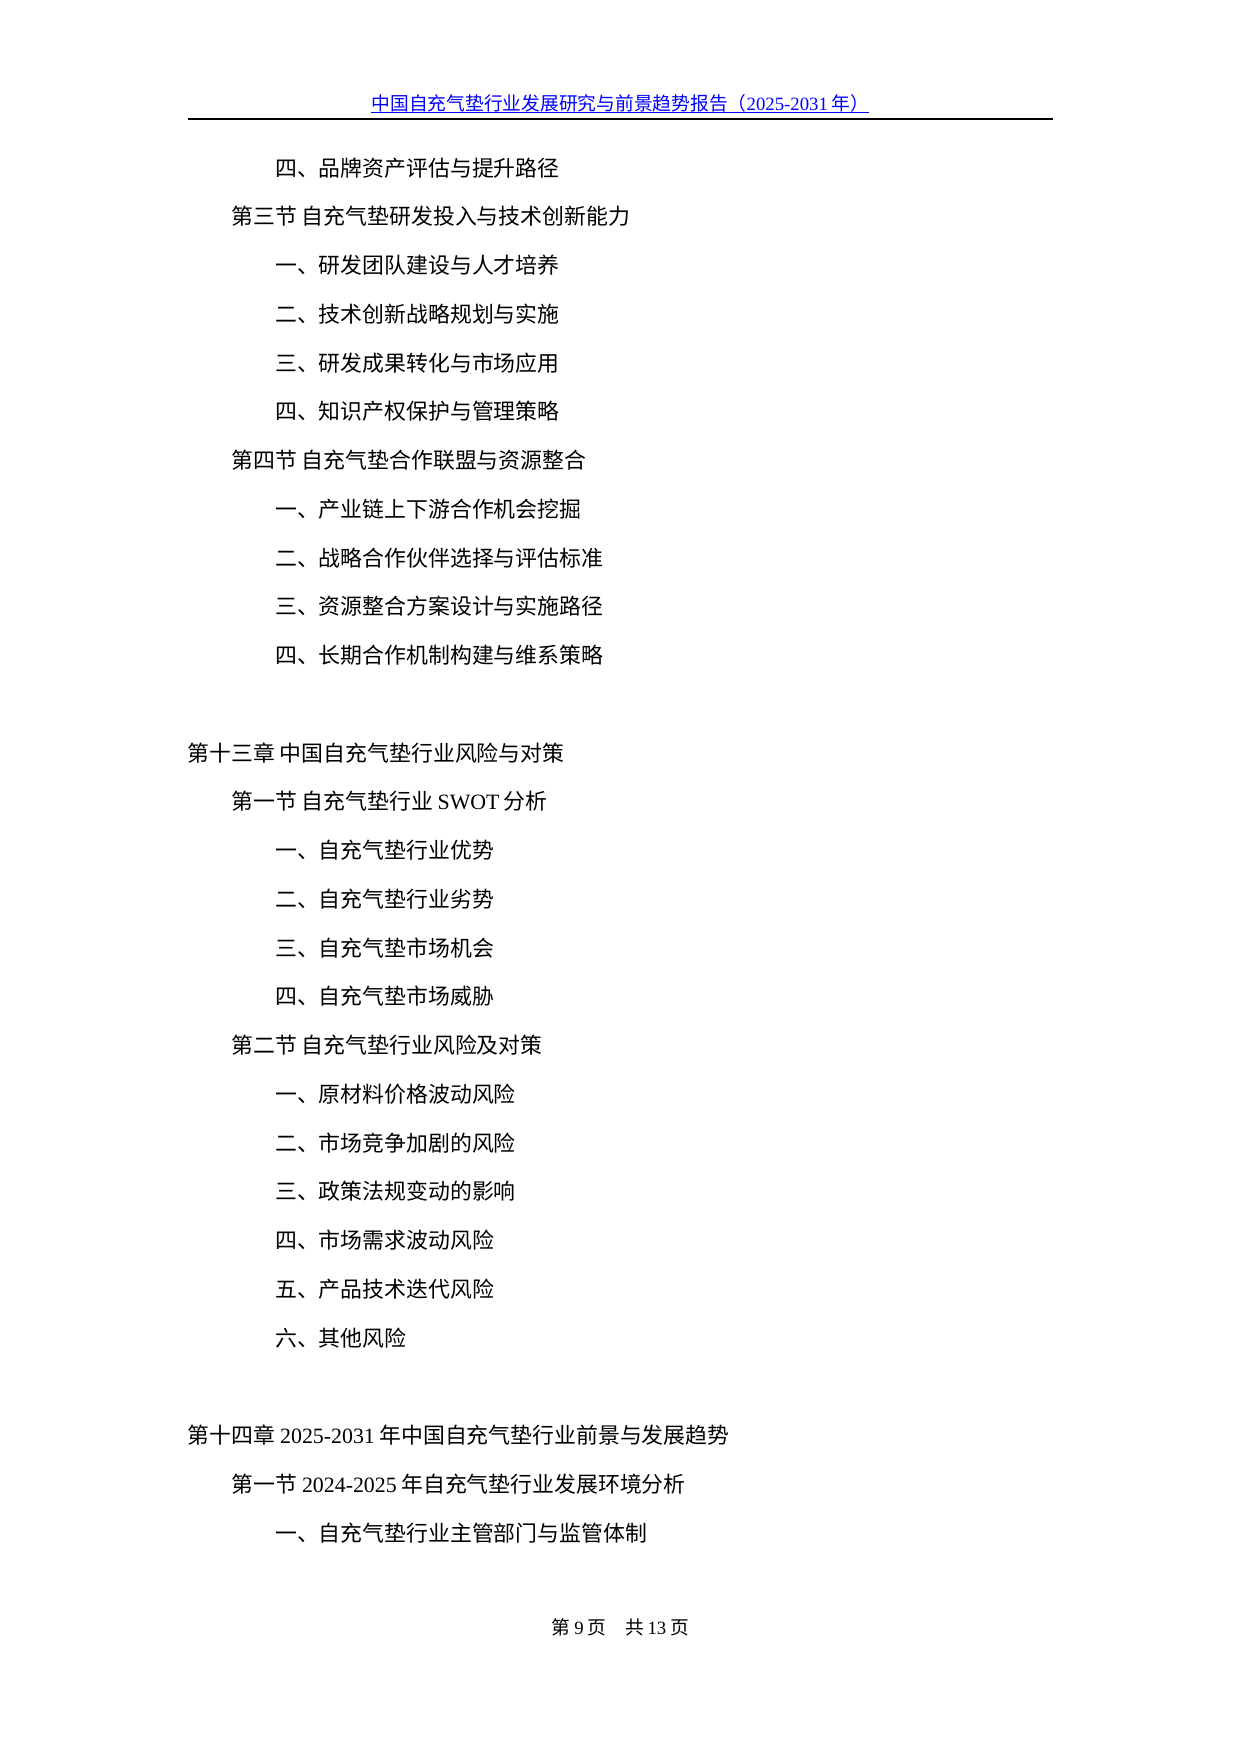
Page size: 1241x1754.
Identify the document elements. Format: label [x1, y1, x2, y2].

text [187, 150, 1053, 1548]
